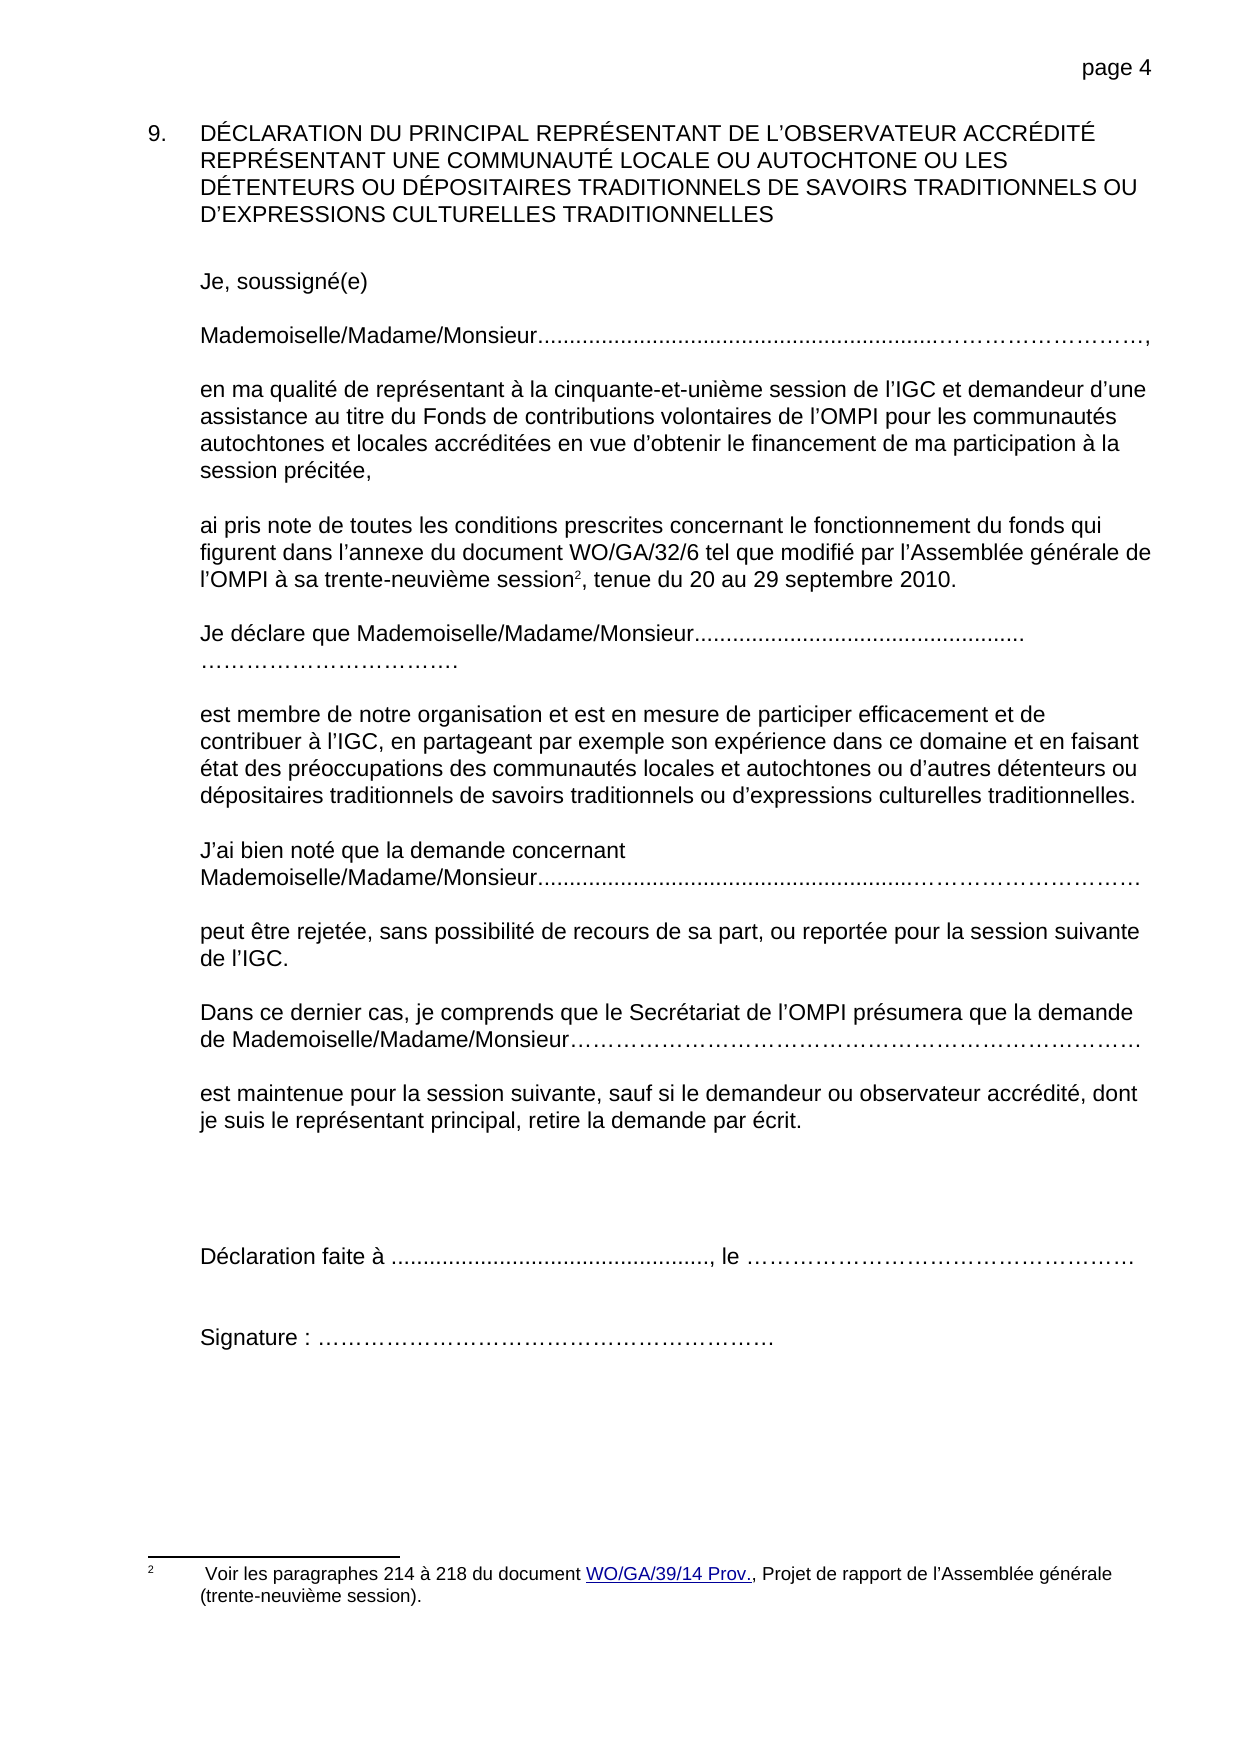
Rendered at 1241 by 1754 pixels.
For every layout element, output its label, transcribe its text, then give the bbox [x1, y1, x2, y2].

text J’ai bien noté que la demande concernant [200, 836, 1152, 863]
text Mademoiselle/Madame/Monsieur...........................................................………………………… [200, 863, 1152, 891]
text Je déclare que Mademoiselle/Madame/Monsieur....................................................……………………………. [200, 620, 1152, 674]
text est maintenue pour la session suivante, sauf si le demandeur ou observateur accrédité, dont je suis le représentant principal, retire la demande par écrit. [200, 1080, 1152, 1134]
text Déclaration faite à .................................................., le …………………………………………… [200, 1243, 1152, 1270]
text peut être rejetée, sans possibilité de recours de sa part, ou reportée pour la session suivante de l’IGC. [200, 918, 1152, 972]
text en ma qualité de représentant à la cinquante-et-unième session de l’IGC et demandeur d’une assistance au titre du Fonds de contributions volontaires de l’OMPI pour les communautés autochtones et locales accréditées en vue d’obtenir le financement de ma participation à la session précitée, [200, 376, 1152, 484]
text Dans ce dernier cas, je comprends que le Secrétariat de l’OMPI présumera que la demande de Mademoiselle/Madame/Monsieur………………………………………………………………… [200, 999, 1152, 1053]
text Signature : …………………………………………………… [200, 1324, 1152, 1351]
title 9. DÉCLARATION DU PRINCIPAL REPRÉSENTANT DE L’OBSERVATEUR ACCRÉDITÉ REPRÉSENTANT UNE COMMUNAUTÉ LOCALE OU AUTOCHTONE OU LES DÉTENTEURS OU DÉPOSITAIRES TRADITIONNELS DE SAVOIRS TRADITIONNELS OU D’EXPRESSIONS CULTURELLES TRADITIONNELLES [148, 120, 1152, 228]
text Je, soussigné(e) [200, 268, 1152, 295]
text ai pris note de toutes les conditions prescrites concernant le fonctionnement du fonds qui figurent dans l’annexe du document WO/GA/32/6 tel que modifié par l’Assemblée générale de l’OMPI à sa trente-neuvième session, tenue du 20 au 29 septembre 2010. [200, 511, 1152, 593]
text est membre de notre organisation et est en mesure de participer efficacement et de contribuer à l’IGC, en partageant par exemple son expérience dans ce domaine et en faisant état des préoccupations des communautés locales et autochtones ou d’autres détenteurs ou dépositaires traditionnels de savoirs traditionnels ou d’expressions culturelles traditionnelles. [200, 701, 1152, 809]
text Mademoiselle/Madame/Monsieur...............................................................………………………, [200, 322, 1152, 349]
